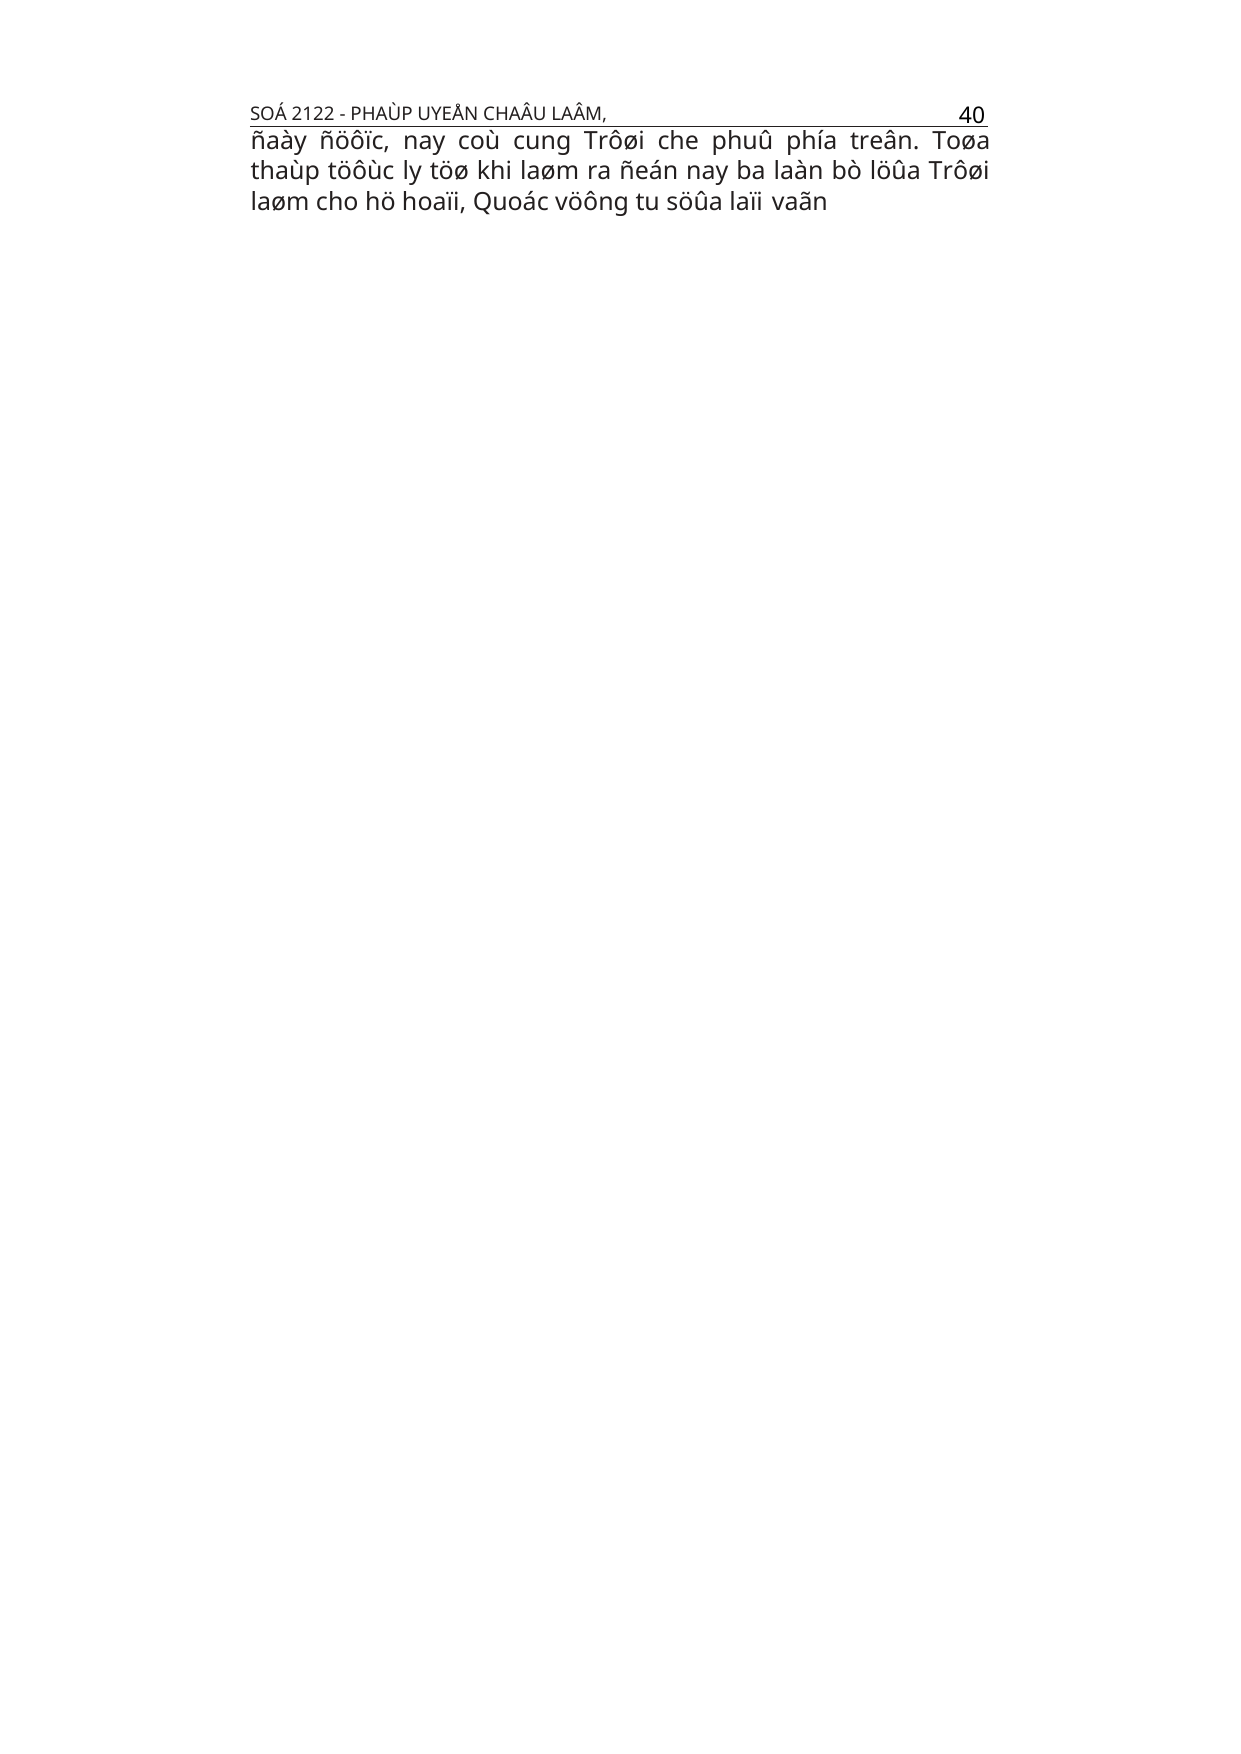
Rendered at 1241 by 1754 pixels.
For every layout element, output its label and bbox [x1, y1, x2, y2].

text [250, 125, 990, 218]
